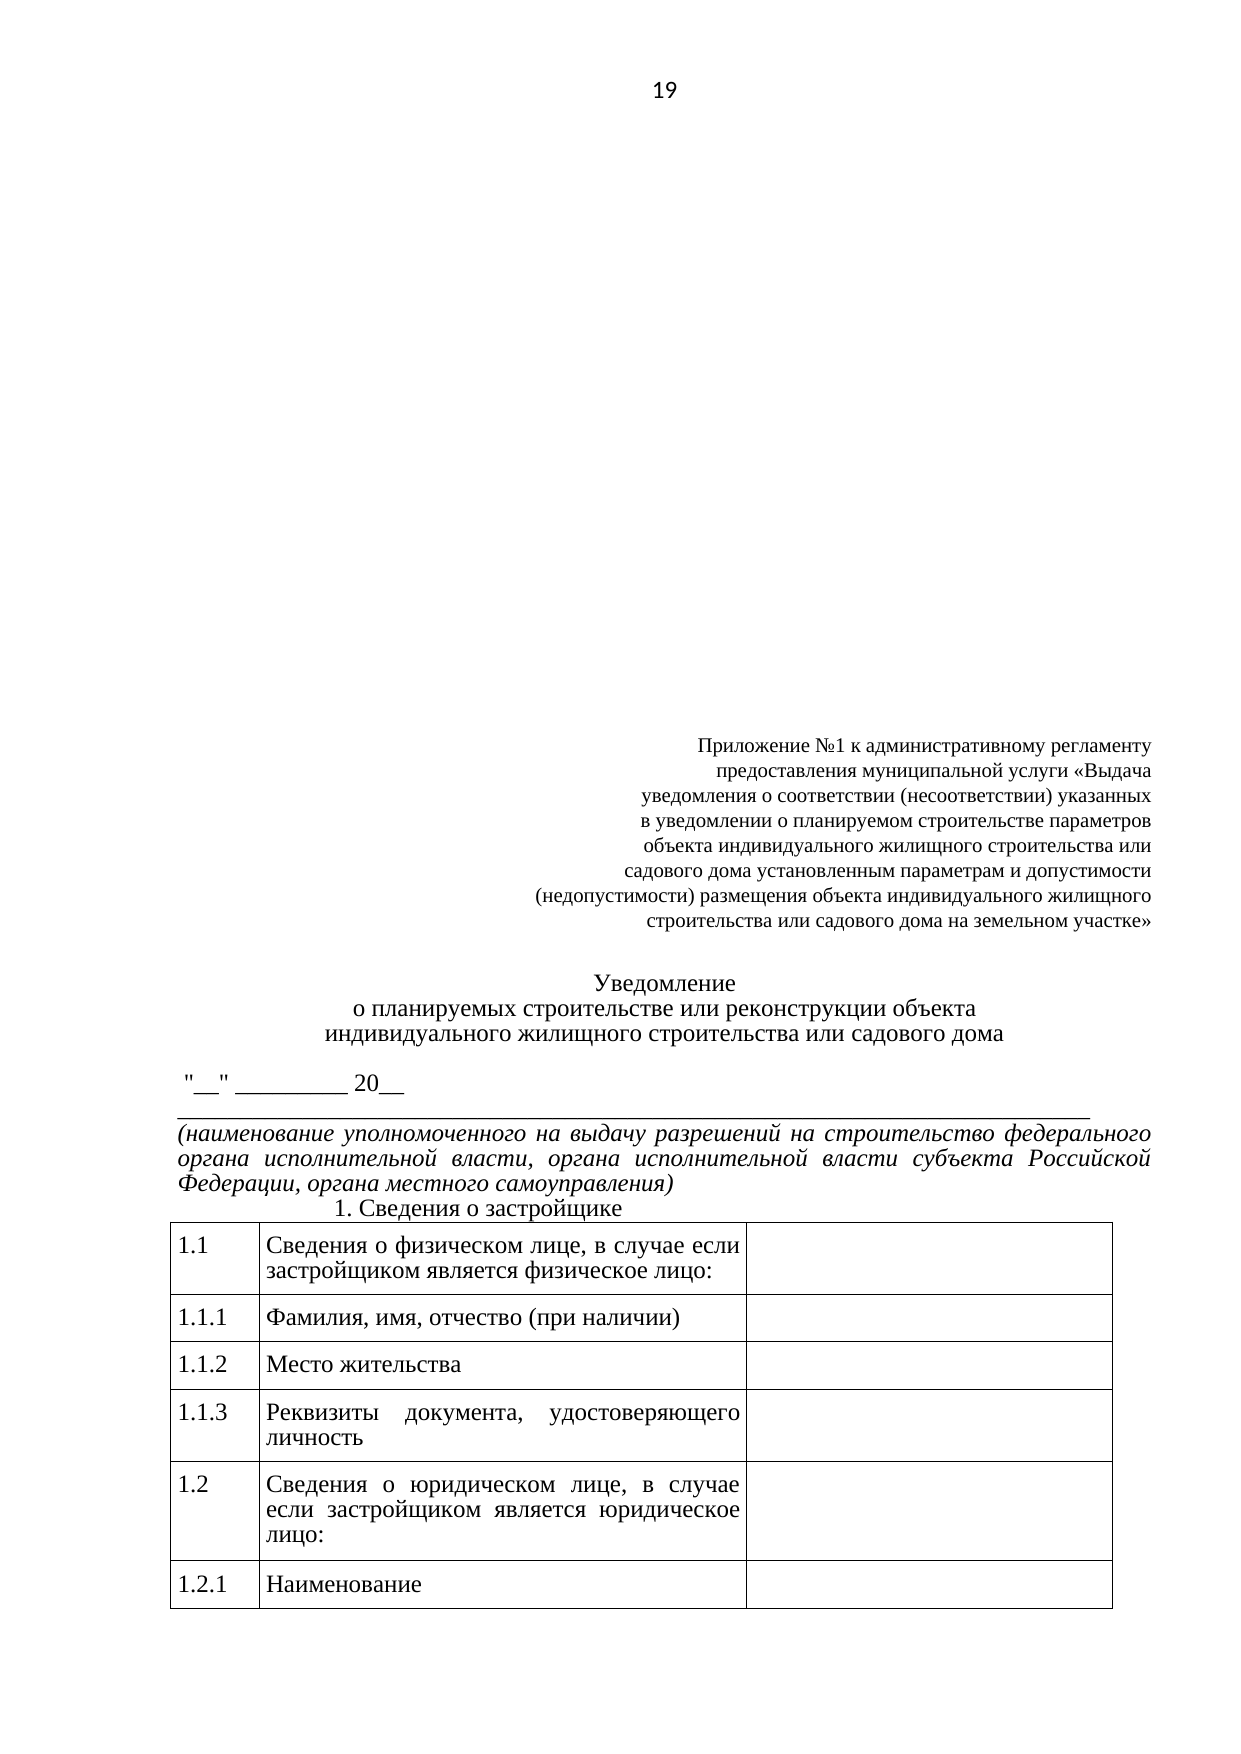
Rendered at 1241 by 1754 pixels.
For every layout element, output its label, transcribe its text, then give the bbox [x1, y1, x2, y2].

table_cell 1.1.3 [171, 1390, 259, 1461]
table_cell Сведения о юридическом лице, в случае если застройщиком является юридическое лицо: [260, 1462, 746, 1560]
text о планируемых строительстве или реконструкции объекта [177, 997, 1152, 1022]
text Приложение №1 к административному регламенту [266, 732, 1152, 757]
table_cell [747, 1295, 1112, 1341]
table_cell [747, 1462, 1112, 1560]
table_header [747, 1223, 1112, 1294]
text строительства или садового дома на земельном участке» [266, 907, 1152, 932]
text уведомления о соответствии (несоответствии) указанных [266, 782, 1152, 807]
text в уведомлении о планируемом строительстве параметров [266, 807, 1152, 832]
table_cell Фамилия, имя, отчество (при наличии) [260, 1295, 746, 1341]
text "__" _________ 20__ [177, 1072, 1152, 1097]
text _________________________________________________________________________ [177, 1097, 1152, 1122]
table_cell [747, 1561, 1112, 1608]
text предоставления муниципальной услуги «Выдача [266, 757, 1152, 782]
table_cell [747, 1390, 1112, 1461]
text Уведомление [177, 972, 1152, 997]
table_cell 1.2.1 [171, 1561, 259, 1608]
text 1. Сведения о застройщике [177, 1197, 1152, 1222]
table_cell Место жительства [260, 1342, 746, 1388]
table_cell Наименование [260, 1561, 746, 1608]
table_header Сведения о физическом лице, в случае если застройщиком является физическое лицо: [260, 1223, 746, 1294]
text садового дома установленным параметрам и допустимости [266, 857, 1152, 882]
text объекта индивидуального жилищного строительства или [266, 832, 1152, 857]
table_cell 1.2 [171, 1462, 259, 1560]
text (наименование уполномоченного на выдачу разрешений на строительство федерального органа исполнительной власти, органа исполнительной власти субъекта Российской Федерации, органа местного самоуправления) [177, 1122, 1152, 1197]
table_cell [747, 1342, 1112, 1388]
table_header 1.1 [171, 1223, 259, 1294]
text индивидуального жилищного строительства или садового дома [177, 1022, 1152, 1047]
table_cell Реквизиты документа, удостоверяющего личность [260, 1390, 746, 1461]
table_cell 1.1.1 [171, 1295, 259, 1341]
text (недопустимости) размещения объекта индивидуального жилищного [266, 882, 1152, 907]
table_cell 1.1.2 [171, 1342, 259, 1388]
